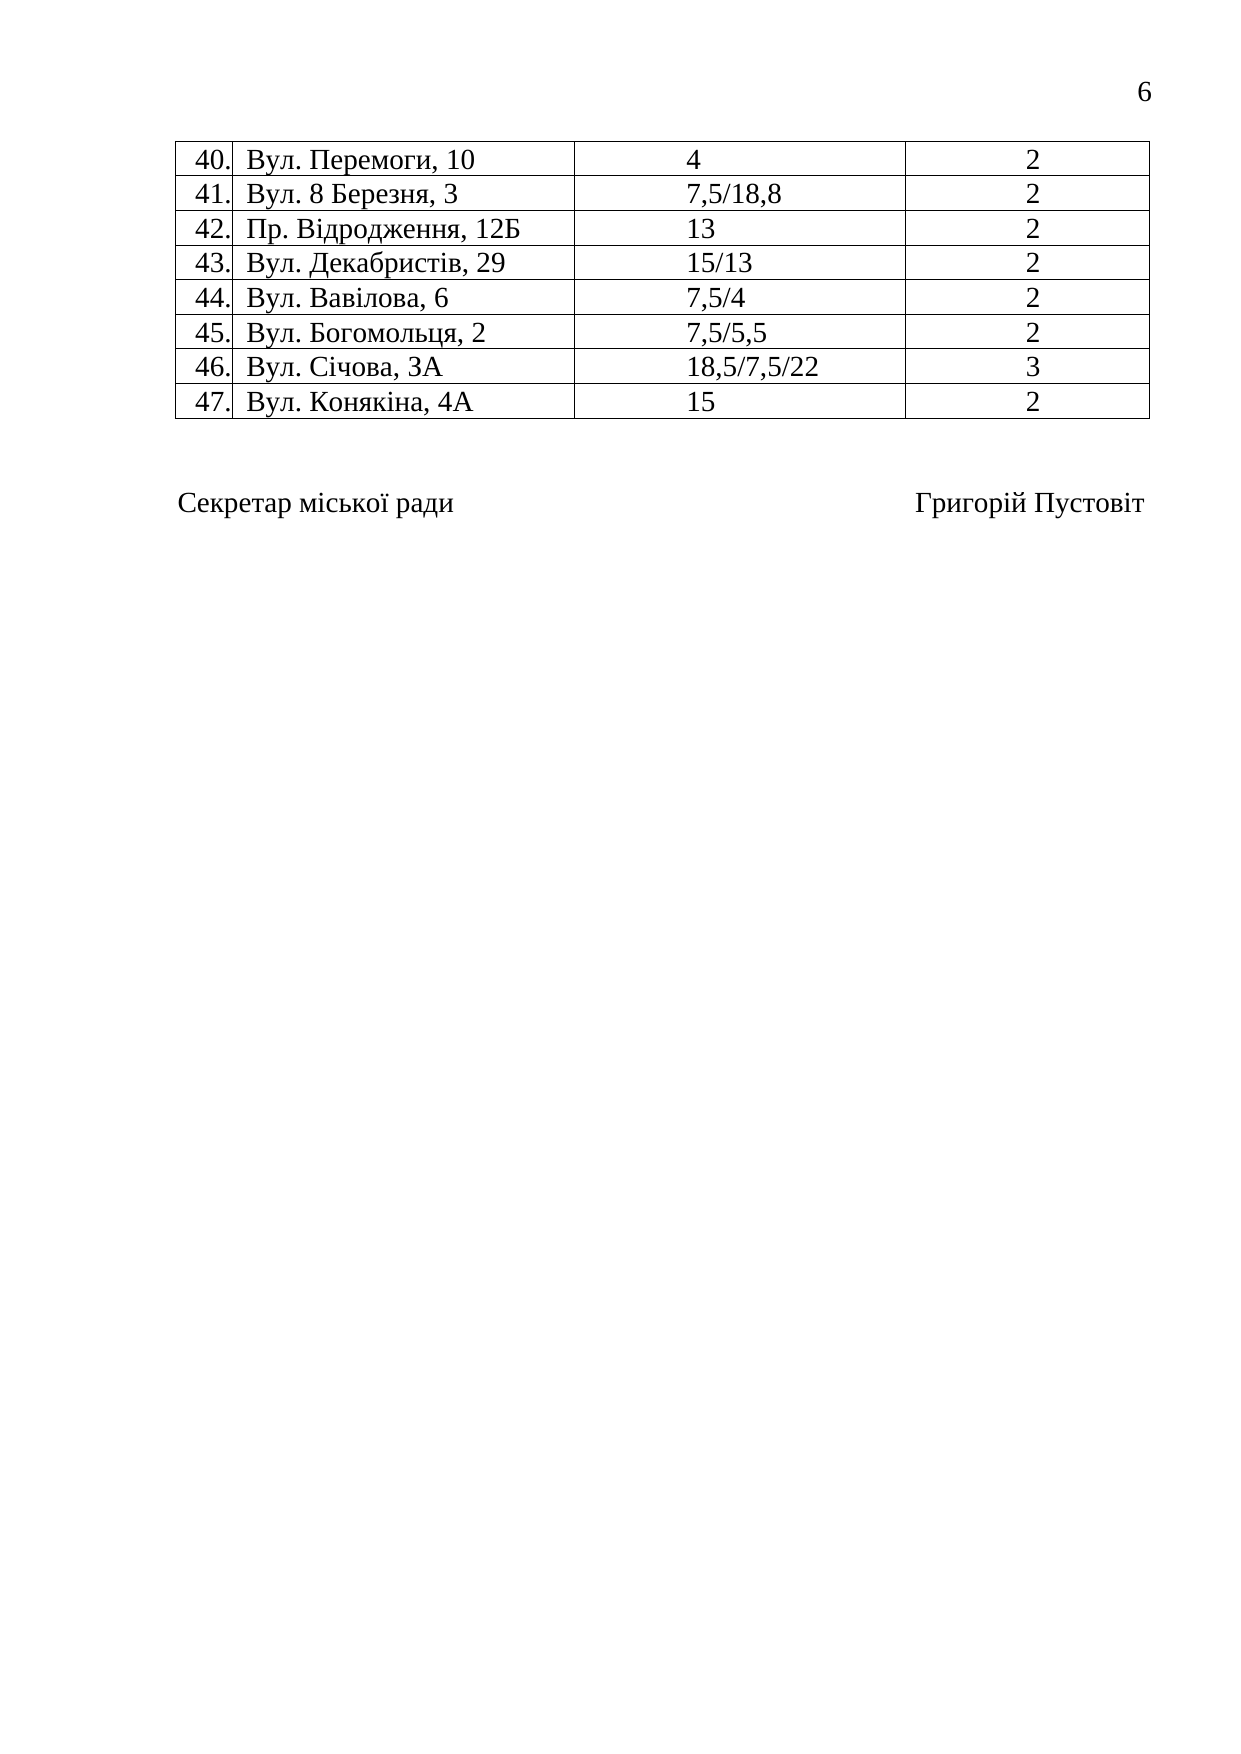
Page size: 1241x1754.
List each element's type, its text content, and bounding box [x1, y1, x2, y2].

table_cell 2 [906, 246, 1149, 279]
table_cell 47. [176, 384, 232, 417]
table_cell 2 [906, 142, 1149, 175]
table_cell Вул. Перемоги, 10 [233, 142, 574, 175]
table_cell 7,5/5,5 [575, 315, 905, 348]
table_cell 13 [575, 211, 905, 244]
table_cell Вул. Богомольця, 2 [233, 315, 574, 348]
table_cell 2 [906, 384, 1149, 417]
table_cell 3 [906, 349, 1149, 383]
table_cell Вул. Вавілова, 6 [233, 280, 574, 314]
table_cell 2 [906, 315, 1149, 348]
table_cell 42. [176, 211, 232, 244]
table_cell 45. [176, 315, 232, 348]
table_cell Вул. Січова, ЗА [233, 349, 574, 383]
table_cell 41. [176, 176, 232, 210]
table_cell Вул. Конякіна, 4А [233, 384, 574, 417]
table_cell 15/13 [575, 246, 905, 279]
table_cell 2 [906, 211, 1149, 244]
table_cell 7,5/18,8 [575, 176, 905, 210]
table_cell 15 [575, 384, 905, 417]
table_cell 43. [176, 246, 232, 279]
table_cell 44. [176, 280, 232, 314]
table_cell Вул. 8 Березня, 3 [233, 176, 574, 210]
table_cell 4 [575, 142, 905, 175]
table_cell 7,5/4 [575, 280, 905, 314]
table_cell 40. [176, 142, 232, 175]
table_cell 18,5/7,5/22 [575, 349, 905, 383]
table_cell 46. [176, 349, 232, 383]
table_cell 2 [906, 176, 1149, 210]
text Секретар міської ради Григорій Пустовіт [177, 486, 1152, 519]
table_cell 2 [906, 280, 1149, 314]
table_cell Вул. Декабристів, 29 [233, 246, 574, 279]
table_cell Пр. Відродження, 12Б [233, 211, 574, 244]
